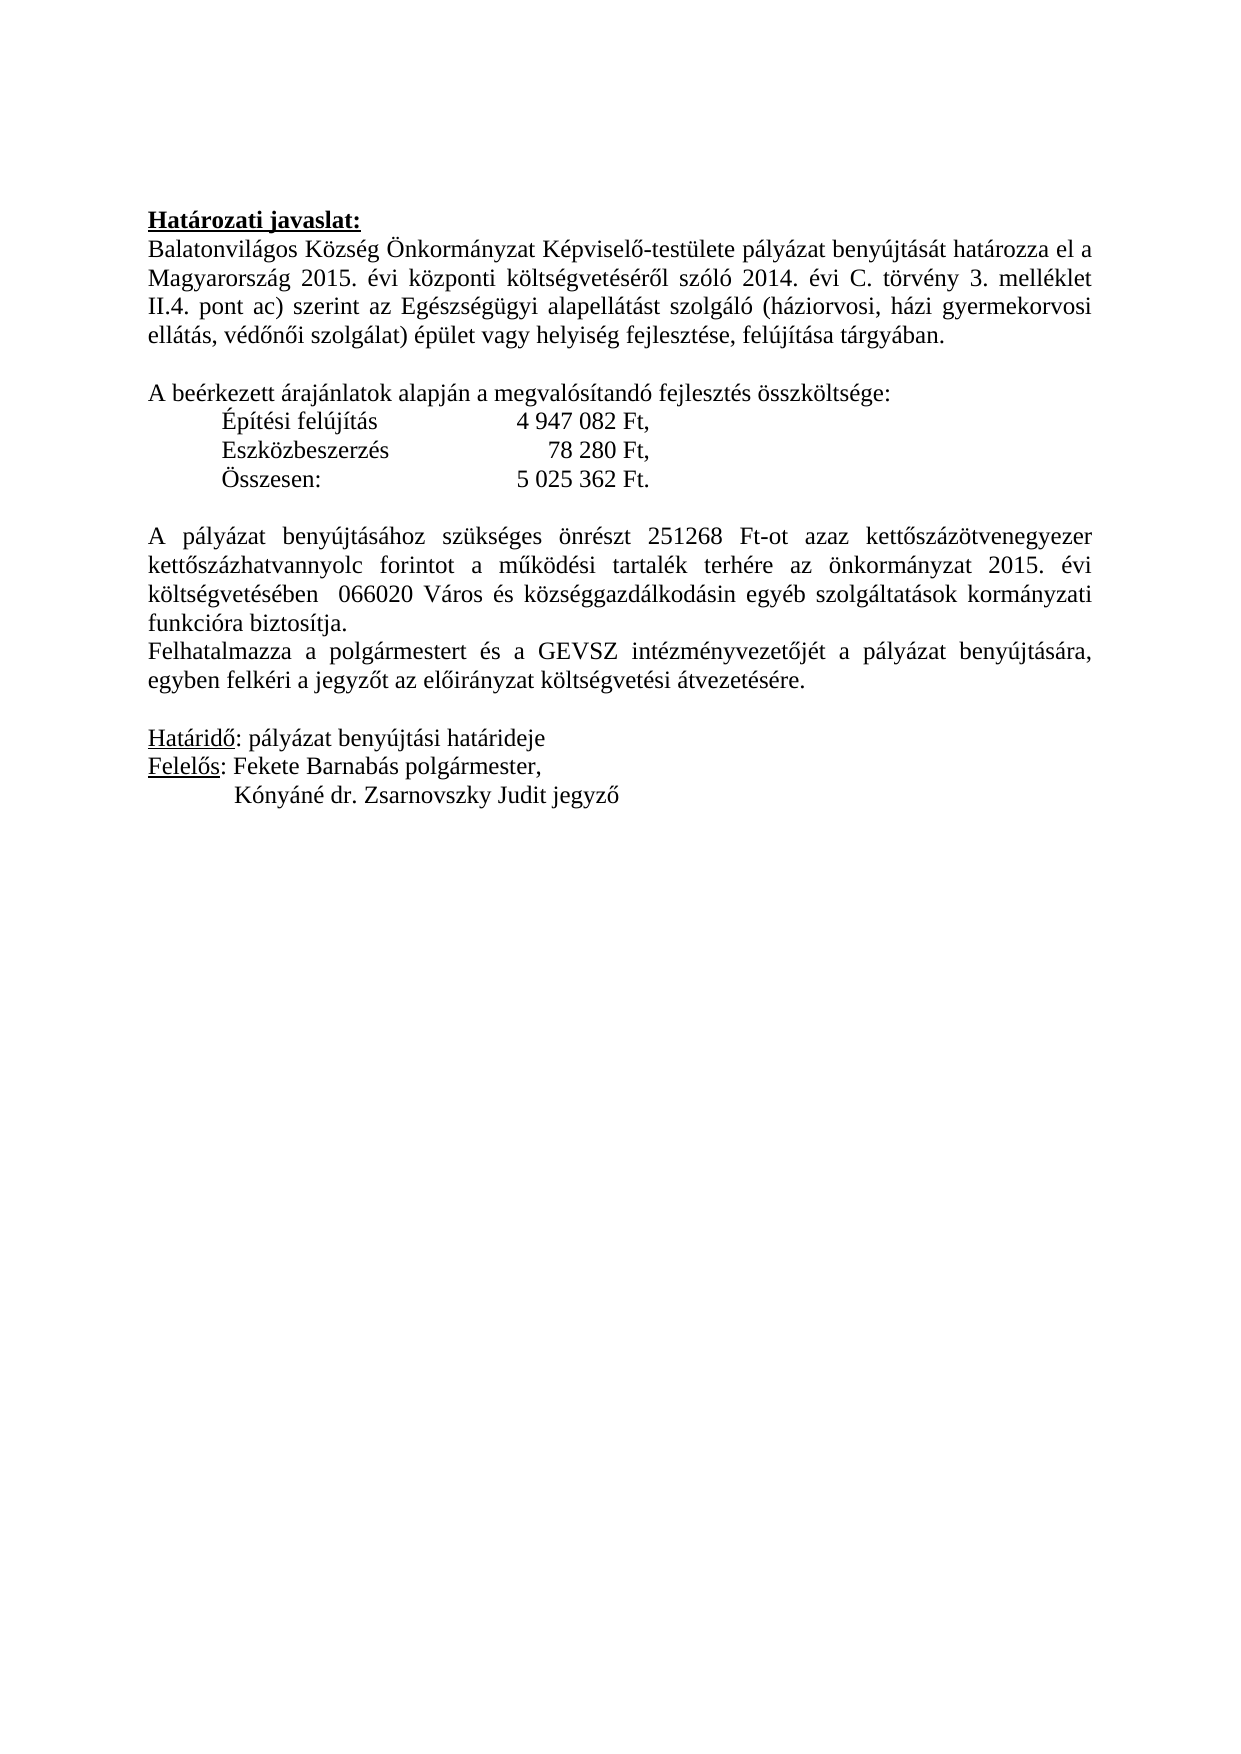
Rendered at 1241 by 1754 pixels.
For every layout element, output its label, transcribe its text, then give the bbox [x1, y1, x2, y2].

text Kónyáné dr. Zsarnovszky Judit jegyző [148, 780, 1093, 809]
text Határozati javaslat: [148, 205, 1093, 234]
text Építési felújítás 4 947 082 Ft, [148, 406, 1093, 435]
text Összesen: 5 025 362 Ft. [148, 464, 1093, 493]
text Balatonvilágos Község Önkormányzat Képviselő-testülete pályázat benyújtását határozza el a Magyarország 2015. évi központi költségvetéséről szóló 2014. évi C. törvény 3. melléklet II.4. pont ac) szerint az Egészségügyi alapellátást szolgáló (háziorvosi, házi gyermekorvosi ellátás, védőnői szolgálat) épület vagy helyiség fejlesztése, felújítása tárgyában. [148, 234, 1093, 349]
text Határidő: pályázat benyújtási határideje [148, 723, 1093, 751]
text Eszközbeszerzés 78 280 Ft, [148, 435, 1093, 464]
text Felhatalmazza a polgármestert és a GEVSZ intézményvezetőjét a pályázat benyújtására, egyben felkéri a jegyzőt az előirányzat költségvetési átvezetésére. [148, 636, 1093, 694]
text A pályázat benyújtásához szükséges önrészt 251268 Ft-ot azaz kettőszázötvenegyezer kettőszázhatvannyolc forintot a működési tartalék terhére az önkormányzat 2015. évi költségvetésében 066020 Város és községgazdálkodásin egyéb szolgáltatások kormányzati funkcióra biztosítja. [148, 521, 1093, 636]
text Felelős: Fekete Barnabás polgármester, [148, 751, 1093, 780]
text A beérkezett árajánlatok alapján a megvalósítandó fejlesztés összköltsége: [148, 378, 1093, 406]
